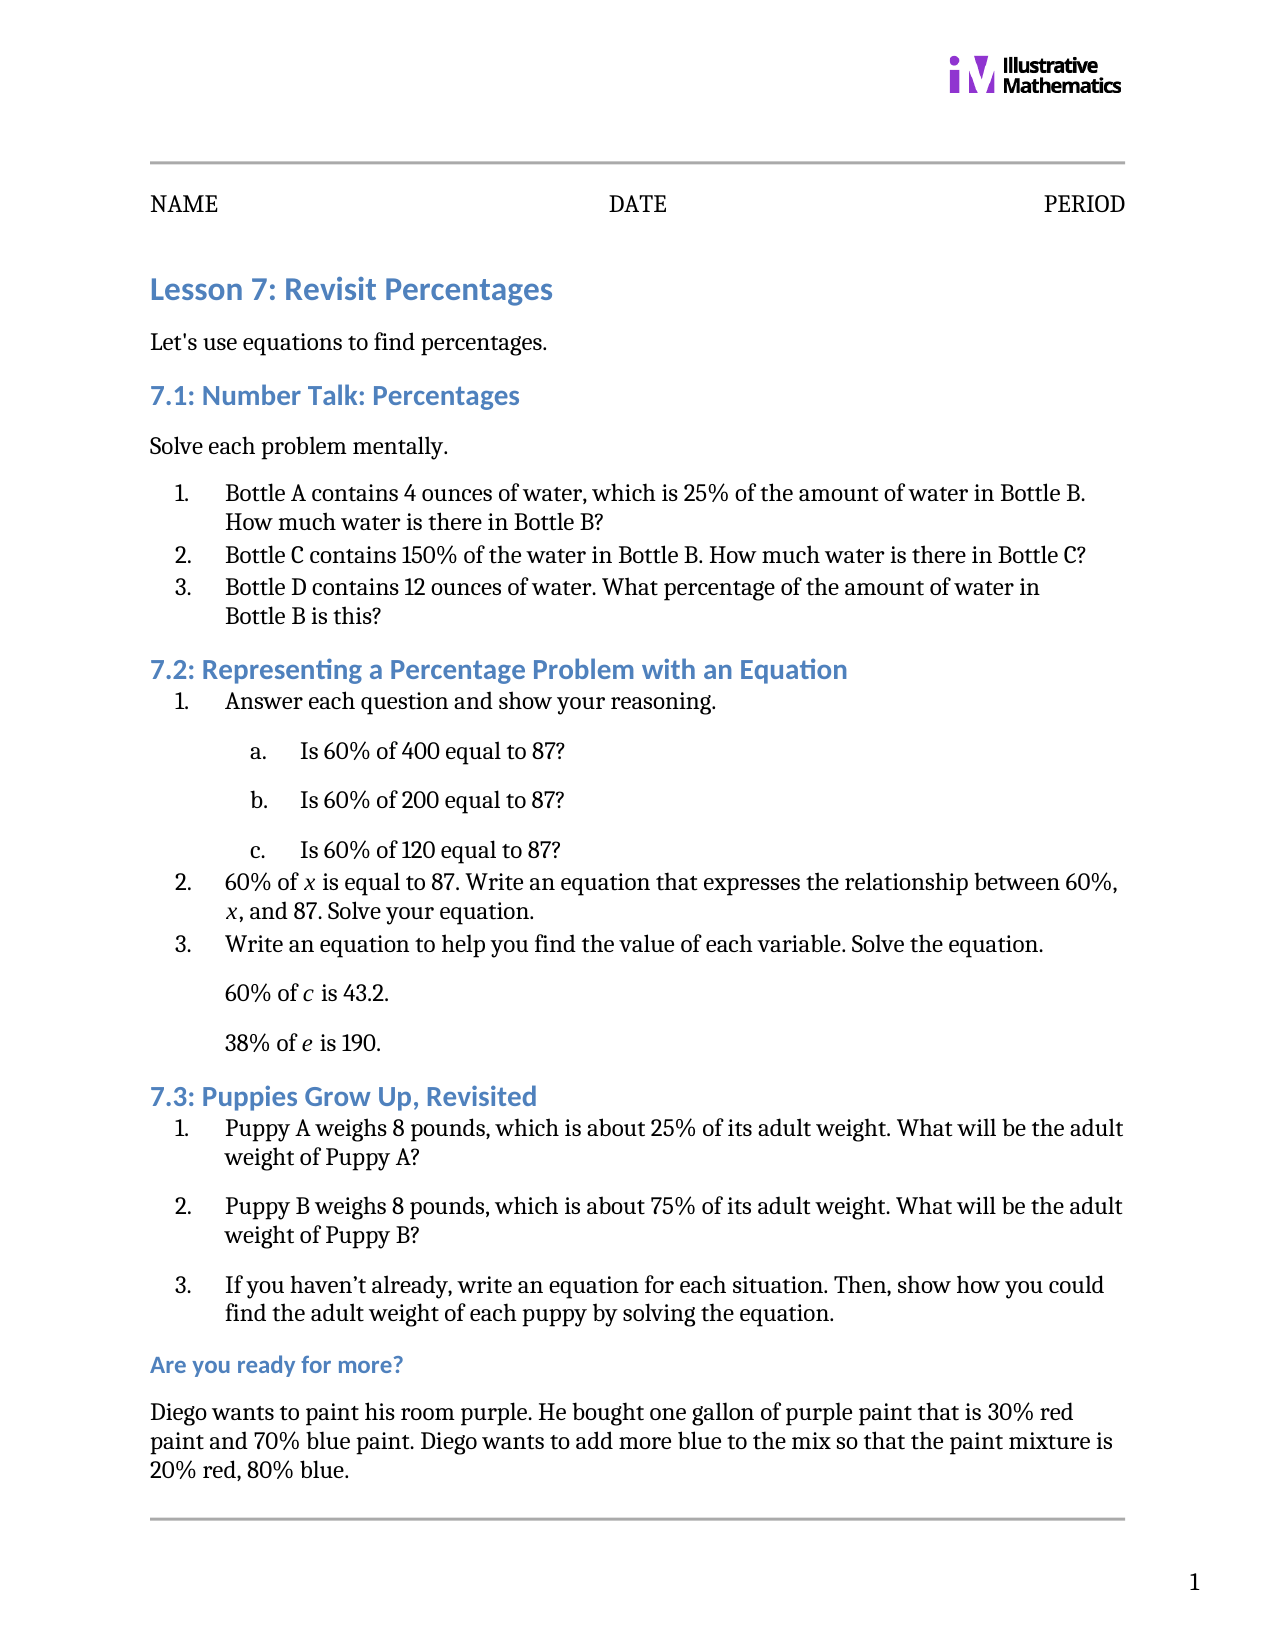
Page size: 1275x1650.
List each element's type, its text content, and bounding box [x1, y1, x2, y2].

list Bottle C contains 150% of the water in Bottle B. How much water is there in Bottle C? [175, 541, 1125, 569]
picture [949, 55, 1121, 93]
list Is 60% of 200 equal to 87? [250, 786, 1125, 815]
list If you haven’t already, write an equation for each situation. Then, show how you could find the adult weight of each puppy by solving the equation. [175, 1271, 1125, 1328]
text Diego wants to paint his room purple. He bought one gallon of purple paint that is 30% red paint and 70% blue paint. Diego wants to add more blue to the mix so that the paint mixture is 20% red, 80% blue. [150, 1398, 1125, 1484]
list Is 60% of 400 equal to 87? [250, 737, 1125, 765]
list Puppy A weighs 8 pounds, which is about 25% of its adult weight. What will be the adult weight of Puppy A? [175, 1114, 1125, 1171]
subtitle Lesson 7: Revisit Percentages [150, 268, 1125, 309]
list Write an equation to help you find the value of each variable. Solve the equation. [175, 929, 1125, 958]
list 38% of is 190. [175, 1029, 1125, 1057]
list Puppy B weighs 8 pounds, which is about 75% of its adult weight. What will be the adult weight of Puppy B? [175, 1192, 1125, 1250]
list 60% of is 43.2. [175, 979, 1125, 1008]
list Answer each question and show your reasoning. [175, 687, 1125, 716]
list Bottle D contains 12 ounces of water. What percentage of the amount of water in Bottle B is this? [175, 573, 1125, 631]
text Let's use equations to find percentages. [150, 328, 1125, 357]
list Bottle A contains 4 ounces of water, which is 25% of the amount of water in Bottle B. How much water is there in Bottle B? [175, 479, 1125, 537]
subtitle 7.2: Representing a Percentage Problem with an Equation [150, 651, 1125, 687]
subtitle 7.3: Puppies Grow Up, Revisited [150, 1078, 1125, 1114]
list Is 60% of 120 equal to 87? [250, 836, 1125, 864]
list 60% of is equal to 87. Write an equation that expresses the relationship between 60%, , and 87. Solve your equation. [175, 868, 1125, 926]
subtitle Are you ready for more? [150, 1349, 1125, 1379]
text Solve each problem mentally. [150, 432, 1125, 461]
subtitle 7.1: Number Talk: Percentages [150, 377, 1125, 413]
